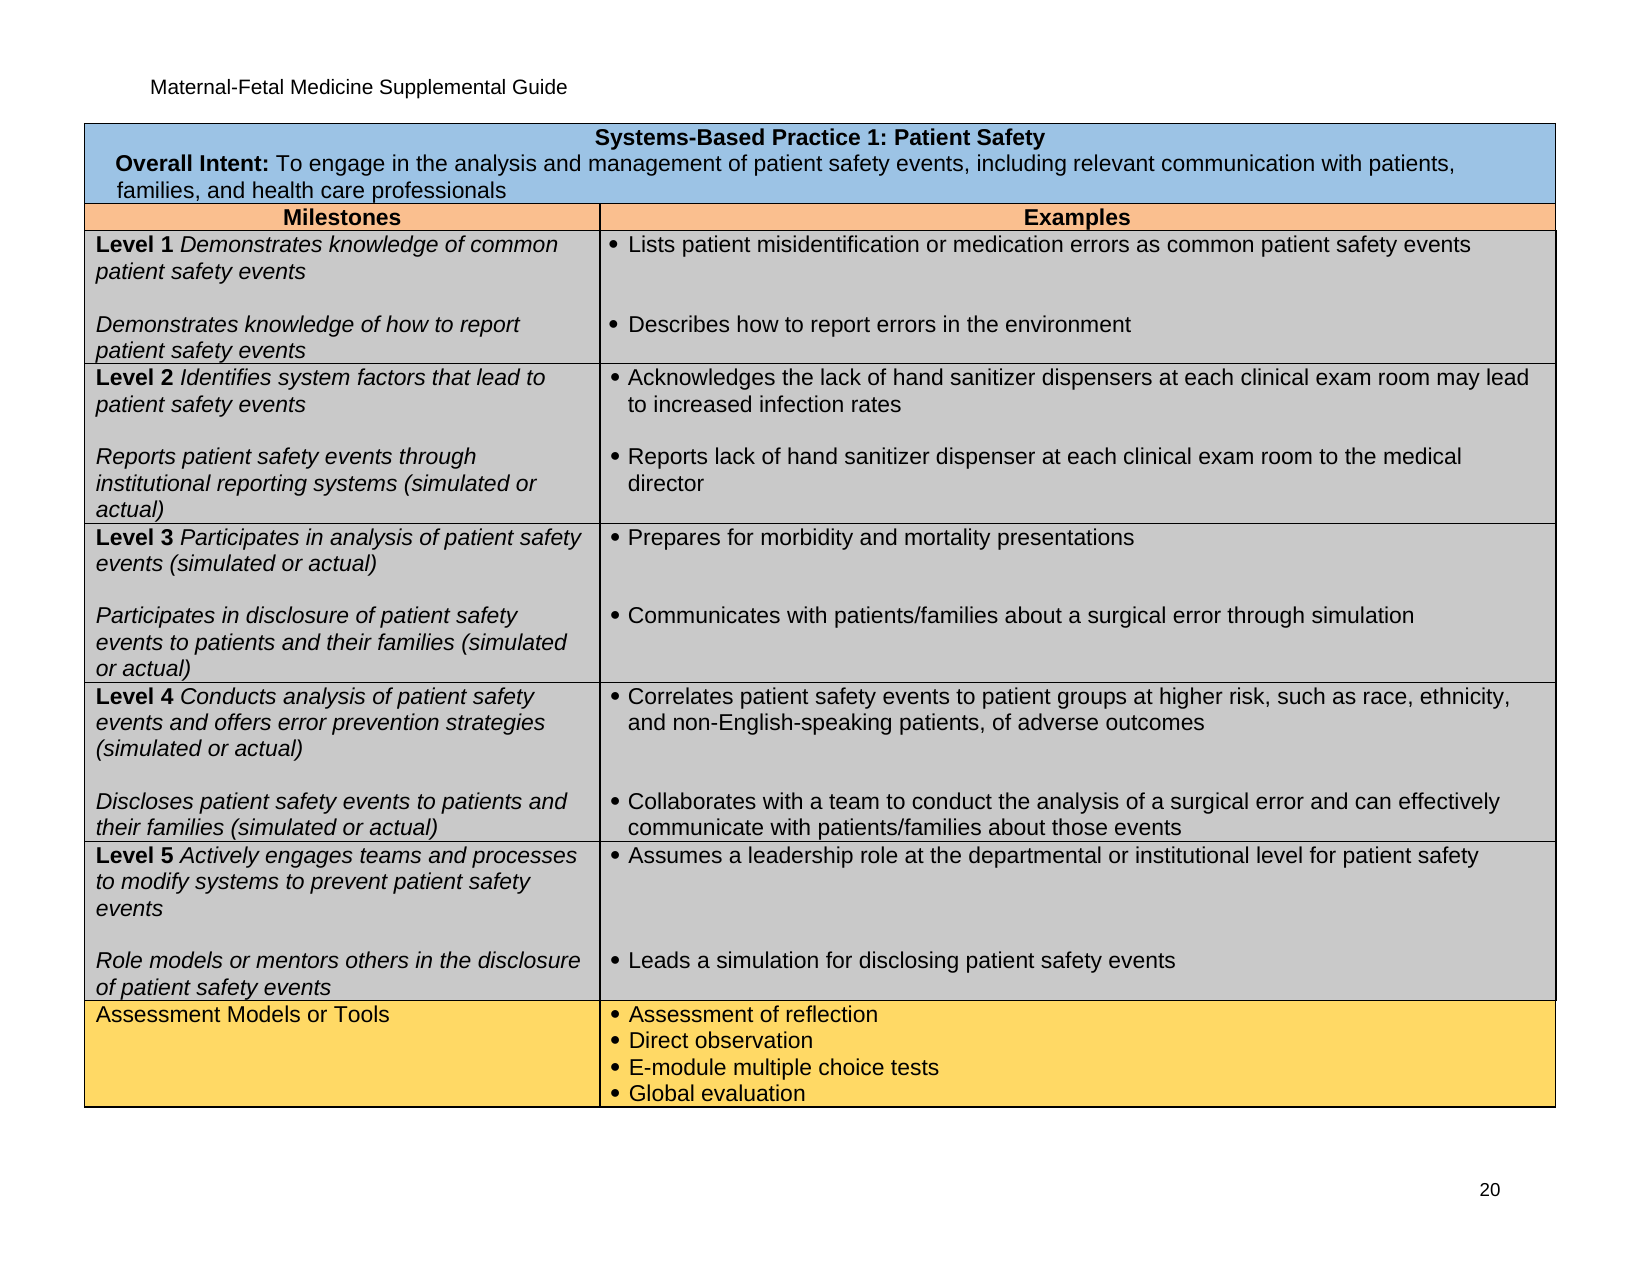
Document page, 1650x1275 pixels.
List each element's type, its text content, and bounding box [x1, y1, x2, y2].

table_cell Acknowledges the lack of hand sanitizer dispensers at each clinical exam room may lead to increased infection rates Reports lack of hand sanitizer dispenser at each clinical exam room to the medical director [601, 364, 1555, 522]
table_cell Level 2 Identifies system factors that lead to patient safety events Reports patient safety events through institutional reporting systems (simulated or actual) [85, 364, 599, 522]
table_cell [85, 1001, 599, 1106]
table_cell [601, 1001, 1555, 1106]
table_cell Level 1 Demonstrates knowledge of common patient safety events Demonstrates knowledge of how to report patient safety events [85, 231, 599, 363]
table_cell Prepares for morbidity and mortality presentations Communicates with patients/families about a surgical error through simulation [601, 524, 1555, 682]
table_cell Assumes a leadership role at the departmental or institutional level for patient safety Leads a simulation for disclosing patient safety events [601, 842, 1555, 1000]
table_cell Level 4 Conducts analysis of patient safety events and offers error prevention strategies (simulated or actual) Discloses patient safety events to patients and their families (simulated or actual) [85, 683, 599, 841]
table_cell Examples [601, 204, 1555, 230]
table_cell Lists patient misidentification or medication errors as common patient safety events Describes how to report errors in the environment [601, 231, 1555, 363]
table_cell Level 5 Actively engages teams and processes to modify systems to prevent patient safety events Role models or mentors others in the disclosure of patient safety events [85, 842, 599, 1000]
table_header Systems-Based Practice 1: Patient Safety Overall Intent: To engage in the analysis and management of patient safety events, including relevant communication with patients, families, and health care professionals [85, 124, 1555, 203]
table_cell Milestones [85, 204, 599, 230]
table_cell Level 3 Participates in analysis of patient safety events (simulated or actual) Participates in disclosure of patient safety events to patients and their families (simulated or actual) [85, 524, 599, 682]
table_cell Correlates patient safety events to patient groups at higher risk, such as race, ethnicity, and non-English-speaking patients, of adverse outcomes Collaborates with a team to conduct the analysis of a surgical error and can effectively communicate with patients/families about those events [601, 683, 1555, 841]
